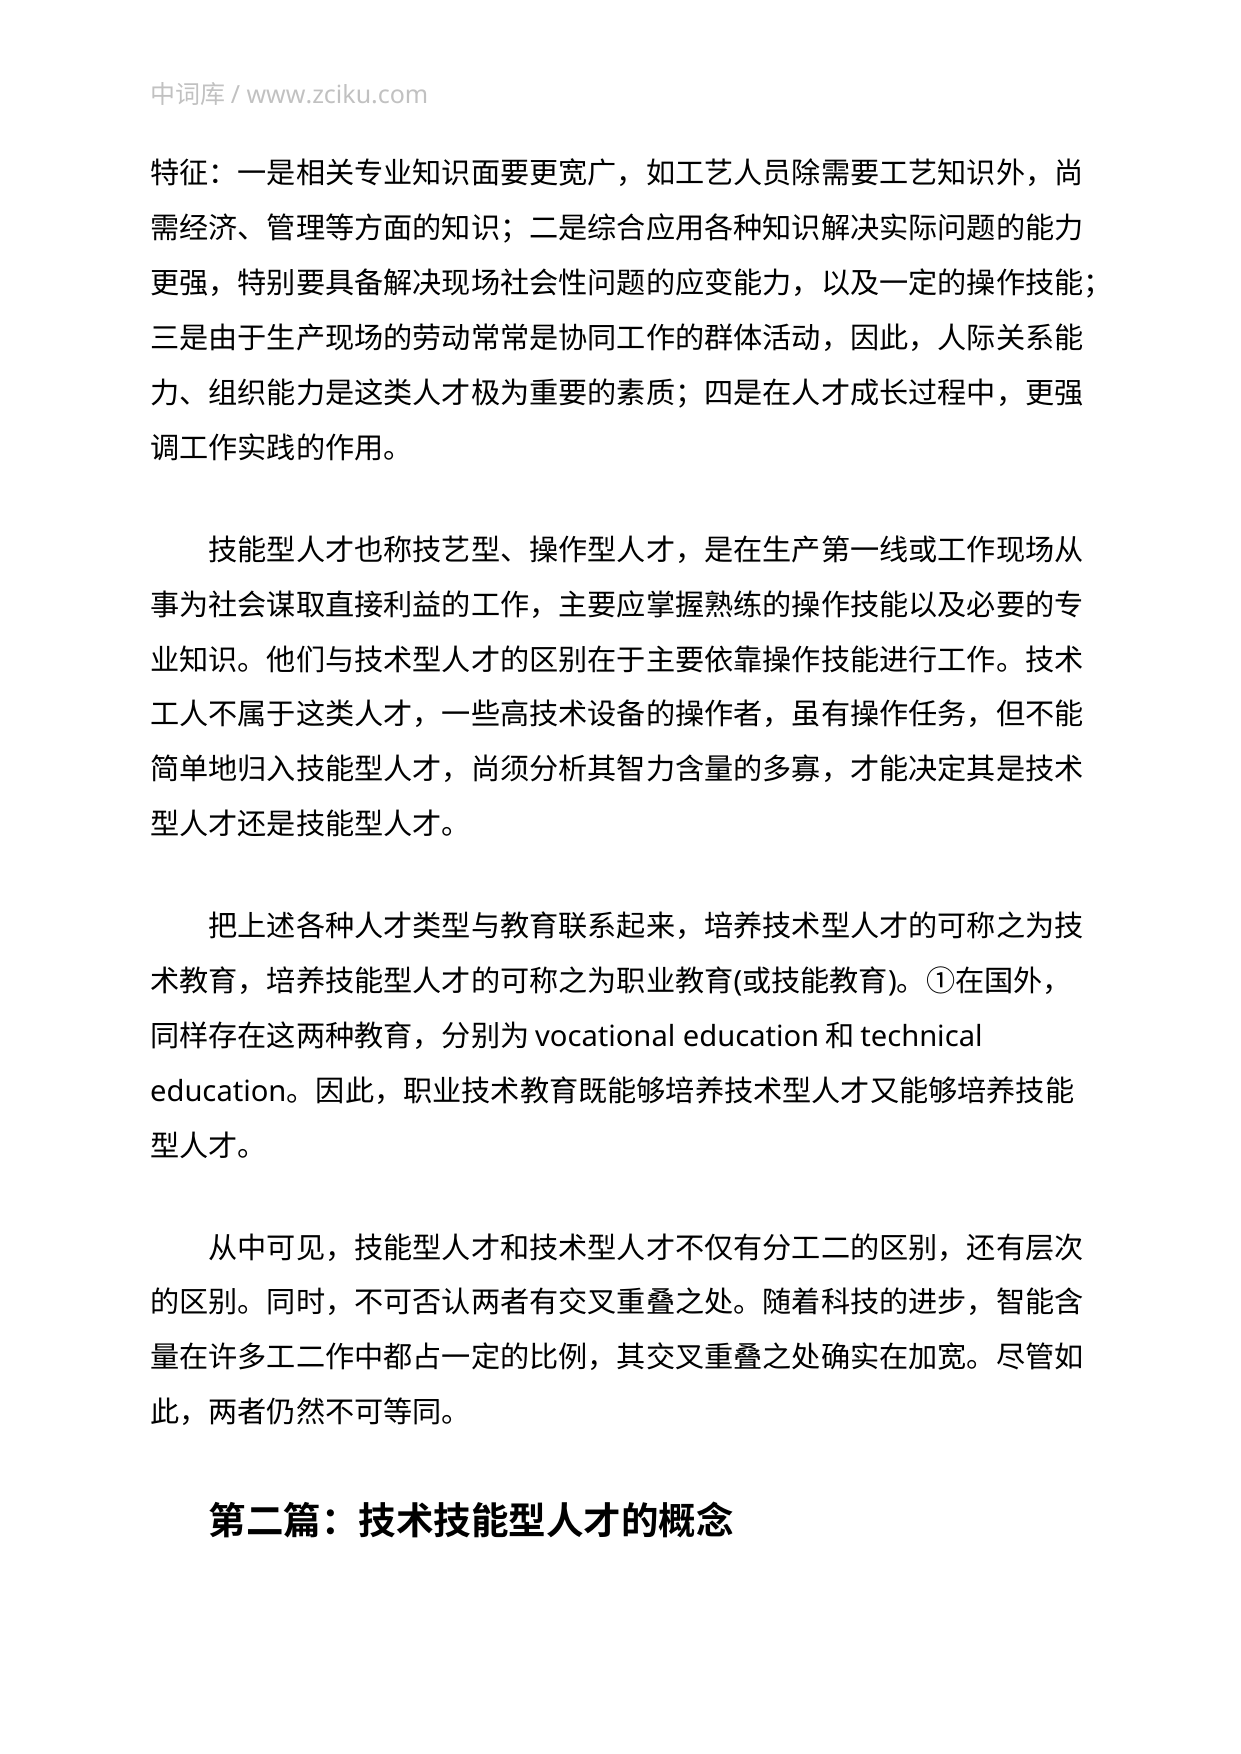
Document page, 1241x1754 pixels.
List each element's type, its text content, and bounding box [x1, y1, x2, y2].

text 第二篇：技术技能型人才的概念 [150, 1491, 1090, 1545]
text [150, 150, 1090, 467]
text 技能型人才也称技艺型、操作型人才，是在生产第一线或工作现场从事为社会谋取直接利益的工作，主要应掌握熟练的操作技能以及必要的专业知识。他们与技术型人才的区别在于主要依靠操作技能进行工作。技术工人不属于这类人才，一些高技术设备的操作者，虽有操作任务，但不能简单地归入技能型人才，尚须分析其智力含量的多寡，才能决定其是技术型人才还是技能型人才。 [150, 526, 1090, 843]
text 把上述各种人才类型与教育联系起来，培养技术型人才的可称之为技术教育，培养技能型人才的可称之为职业教育(或技能教育)。①在国外，同样存在这两种教育，分别为vocational education和technical education。因此，职业技术教育既能够培养技术型人才又能够培养技能型人才。 [150, 902, 1090, 1165]
text 从中可见，技能型人才和技术型人才不仅有分工二的区别，还有层次的区别。同时，不可否认两者有交叉重叠之处。随着科技的进步，智能含量在许多工二作中都占一定的比例，其交叉重叠之处确实在加宽。尽管如此，两者仍然不可等同。 [150, 1224, 1090, 1431]
